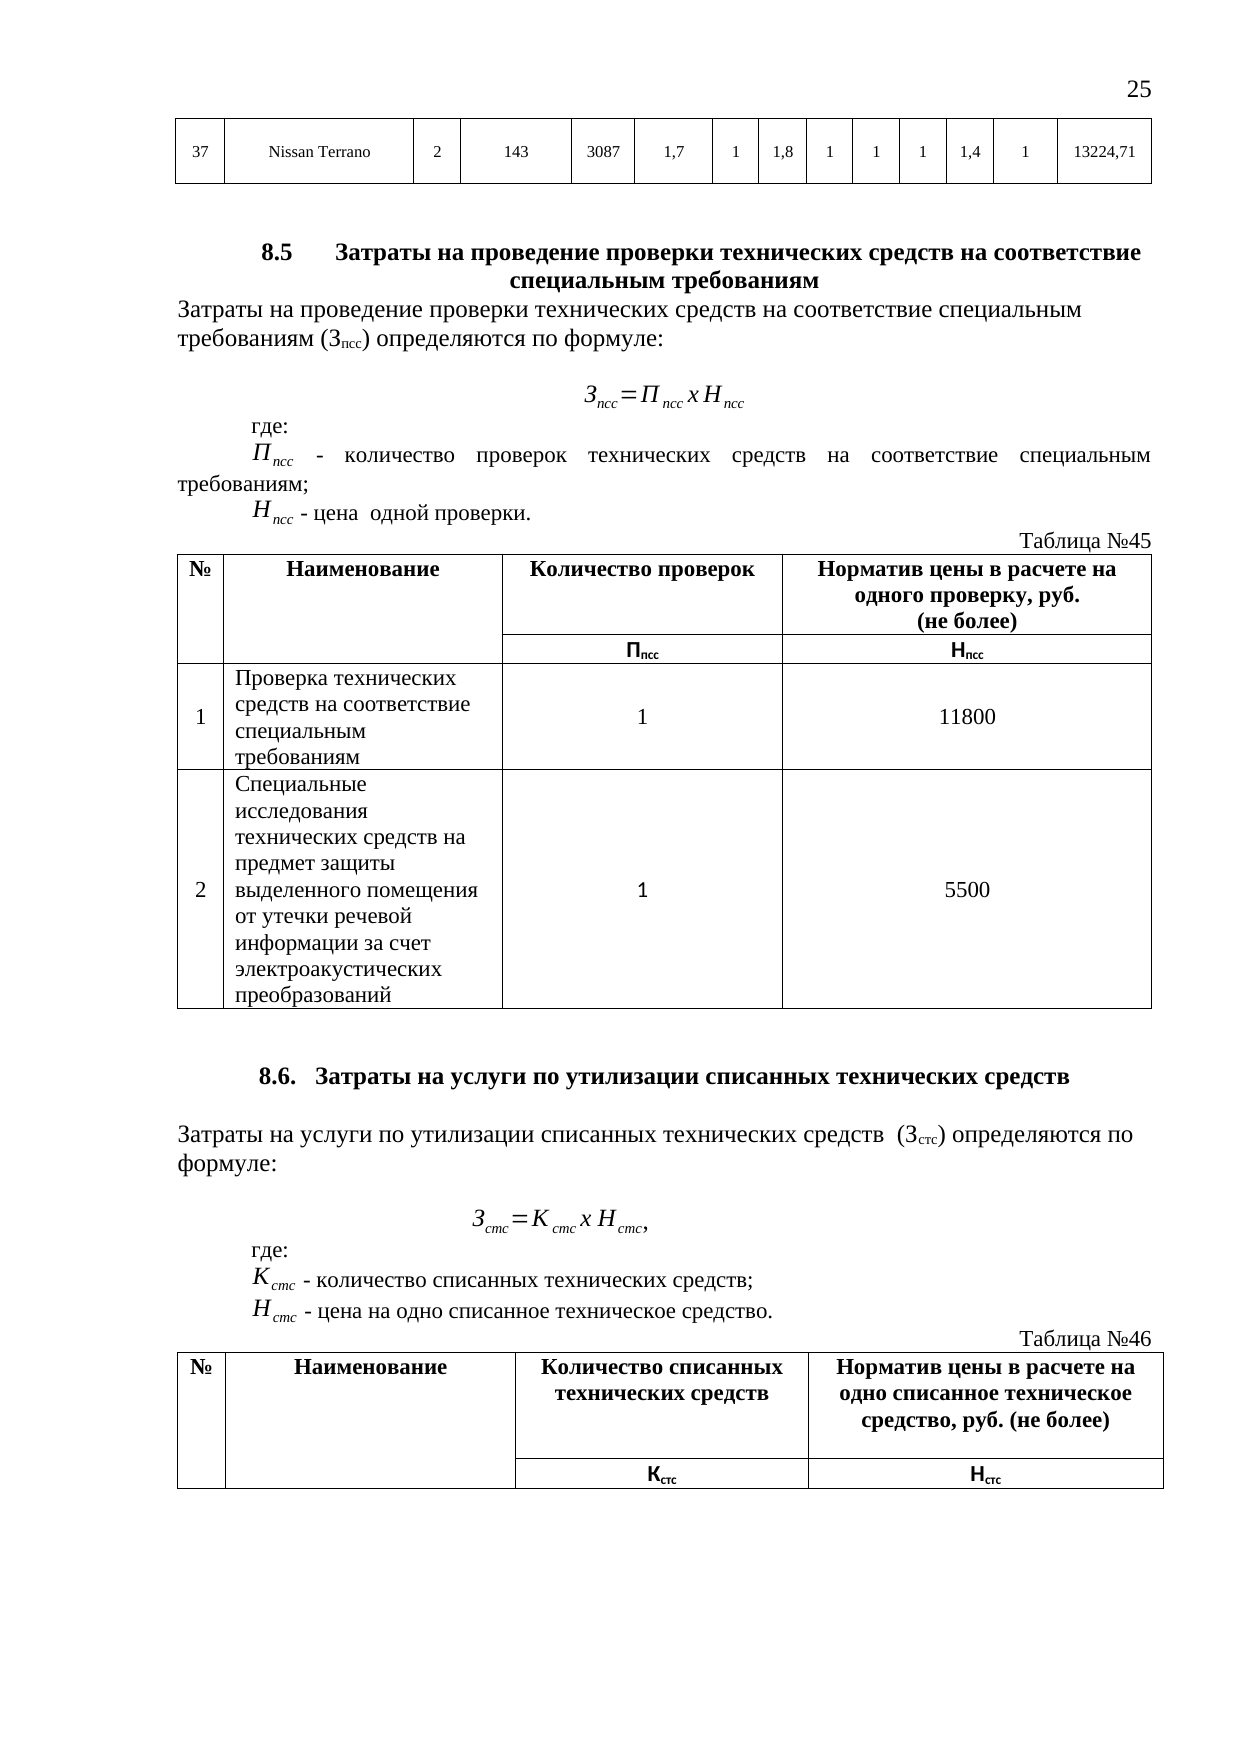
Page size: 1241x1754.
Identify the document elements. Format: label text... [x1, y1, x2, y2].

table_cell Nissan Terrano [225, 119, 413, 183]
table_cell Кстс [516, 1459, 808, 1487]
table_cell 37 [176, 119, 224, 183]
table_cell Нпсс [783, 635, 1151, 663]
text где: [177, 1236, 1152, 1263]
text Затраты на услуги по утилизации списанных технических средств (Зстс) определяются по формуле: [177, 1119, 1152, 1176]
text где: [177, 412, 1152, 438]
table_header Наименование [224, 555, 502, 663]
text , [177, 1205, 1152, 1236]
table_cell 1 [900, 119, 946, 183]
table_cell Специальные исследования технических средств на предмет защиты выделенного помещения от утечки речевой информации за счет электроакустических преобразований [224, 770, 502, 1008]
text Таблица №45 [177, 527, 1152, 554]
text Таблица №46 [177, 1326, 1152, 1352]
table_cell Ппсс [503, 635, 782, 663]
table_cell 3087 [572, 119, 634, 183]
table_cell 1 [178, 664, 223, 769]
table_header Количество проверок [503, 555, 782, 634]
table_header Норматив цены в расчете на одного проверку, руб. (не более) [783, 555, 1151, 634]
table_header Норматив цены в расчете на одно списанное техническое средство, руб. (не более) [809, 1353, 1163, 1458]
table_cell 13224,71 [1058, 119, 1151, 183]
table_cell 11800 [783, 664, 1151, 769]
table_header № [178, 555, 223, 663]
table_header Наименование [226, 1353, 515, 1487]
table_cell 1 [713, 119, 758, 183]
table_cell 1 [503, 770, 782, 1008]
table_cell 1,8 [759, 119, 806, 183]
text - цена одной проверки. [177, 496, 1152, 527]
table_cell Проверка технических средств на соответствие специальным требованиям [224, 664, 502, 769]
table_header № [178, 1353, 225, 1487]
text - количество проверок технических средств на соответствие специальным требованиям; [177, 438, 1152, 496]
table_cell 1,4 [947, 119, 993, 183]
text - цена на одно списанное техническое средство. [177, 1294, 1152, 1326]
table_cell 1 [503, 664, 782, 769]
table_cell 5500 [783, 770, 1151, 1008]
text Затраты на проведение проверки технических средств на соответствие специальным требованиям (Зпсс) определяются по формуле: [177, 294, 1152, 352]
table_cell 1 [807, 119, 852, 183]
text 8.6. Затраты на услуги по утилизации списанных технических средств [177, 1061, 1152, 1090]
table_header Количество списанных технических средств [516, 1353, 808, 1458]
table_cell 1 [853, 119, 899, 183]
table_cell 2 [178, 770, 223, 1008]
table_cell 1 [994, 119, 1057, 183]
table_cell 143 [461, 119, 571, 183]
table_cell Нстс [809, 1459, 1163, 1487]
list Затраты на проведение проверки технических средств на соответствие специальным требованиям [177, 237, 1152, 294]
text - количество списанных технических средств; [177, 1263, 1152, 1294]
table_cell 1,7 [635, 119, 712, 183]
table_cell 2 [414, 119, 460, 183]
